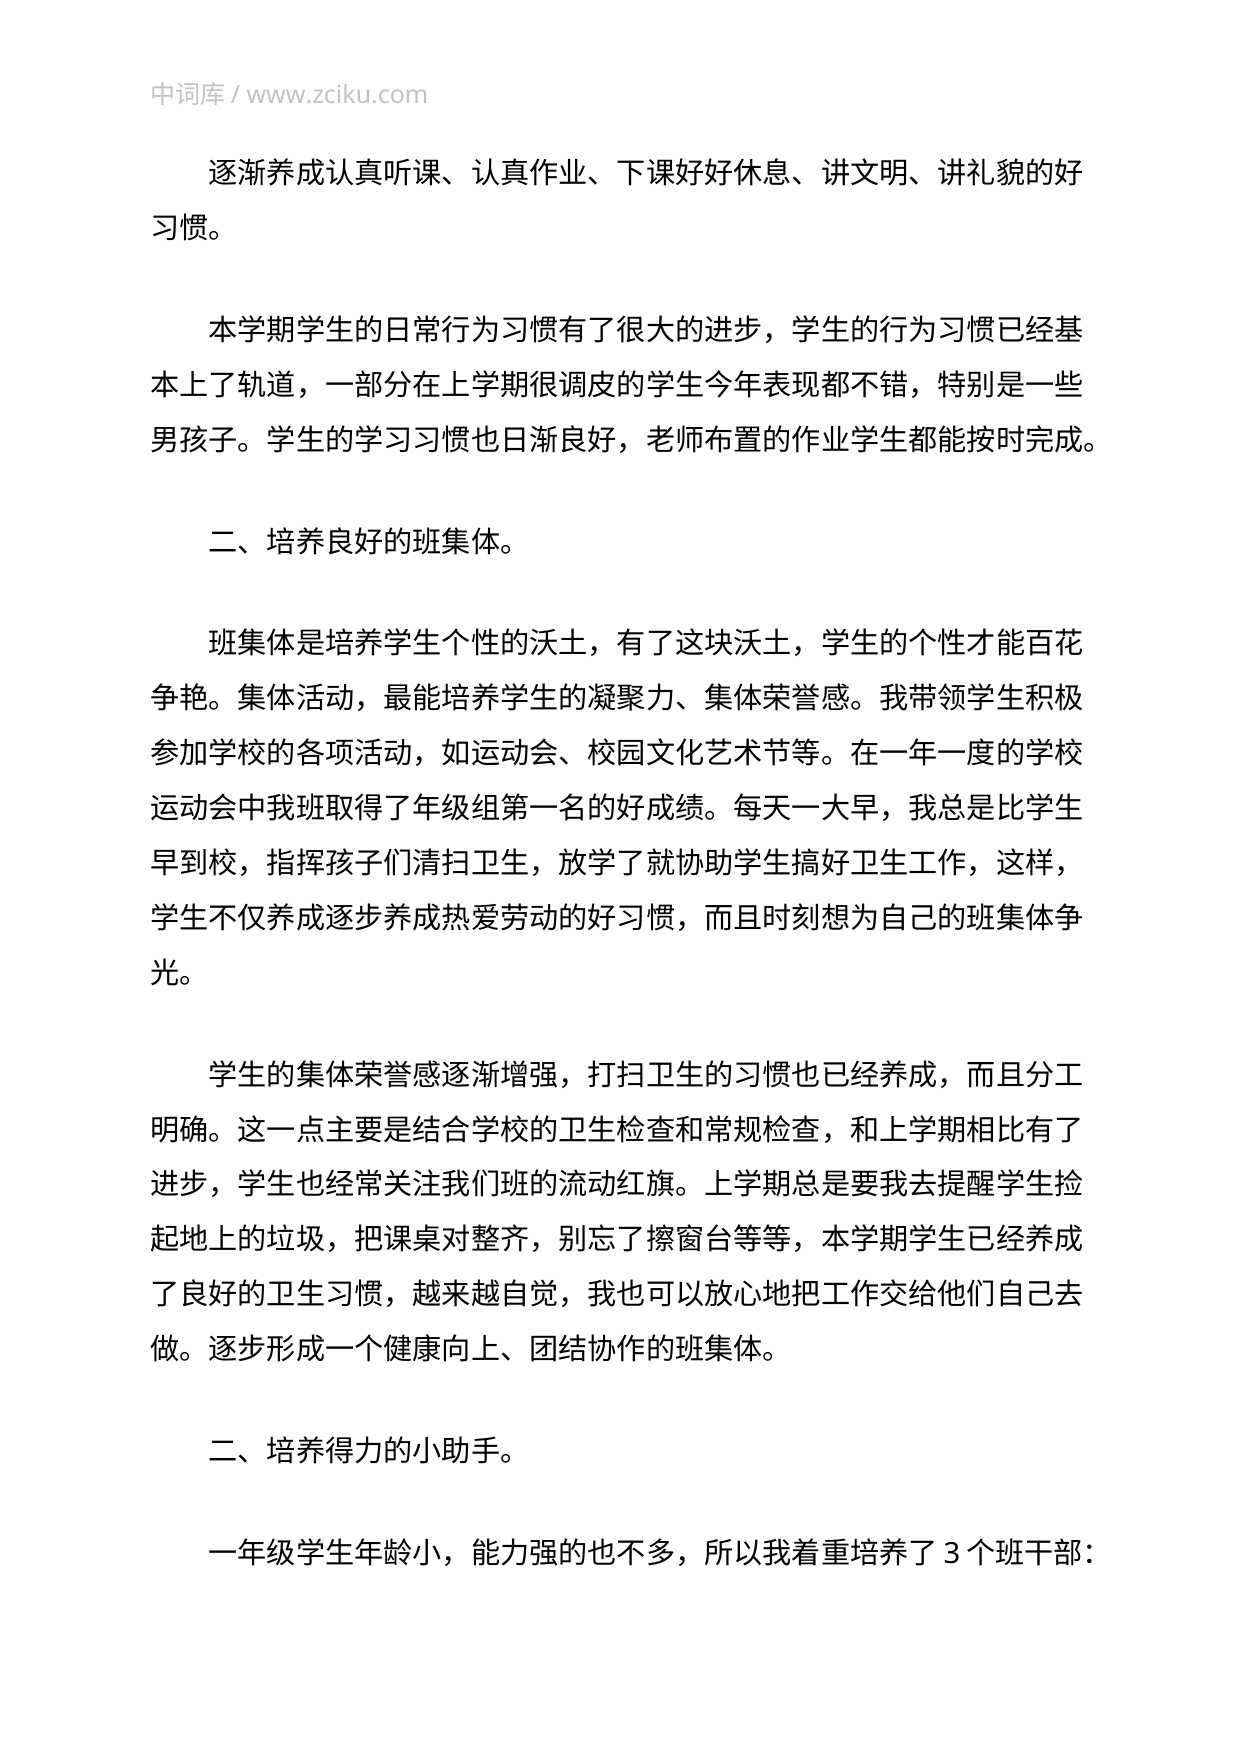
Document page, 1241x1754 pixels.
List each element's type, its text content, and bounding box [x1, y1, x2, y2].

text 班集体是培养学生个性的沃土，有了这块沃土，学生的个性才能百花争艳。集体活动，最能培养学生的凝聚力、集体荣誉感。我带领学生积极参加学校的各项活动，如运动会、校园文化艺术节等。在一年一度的学校运动会中我班取得了年级组第一名的好成绩。每天一大早，我总是比学生早到校，指挥孩子们清扫卫生，放学了就协助学生搞好卫生工作，这样，学生不仅养成逐步养成热爱劳动的好习惯，而且时刻想为自己的班集体争光。 [150, 620, 1090, 992]
text 本学期学生的日常行为习惯有了很大的进步，学生的行为习惯已经基本上了轨道，一部分在上学期很调皮的学生今年表现都不错，特别是一些男孩子。学生的学习习惯也日渐良好，老师布置的作业学生都能按时完成。 [150, 307, 1090, 459]
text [150, 1529, 1090, 1572]
text 逐渐养成认真听课、认真作业、下课好好休息、讲文明、讲礼貌的好习惯。 [150, 150, 1090, 247]
text 二、培养得力的小助手。 [150, 1427, 1090, 1470]
text 二、培养良好的班集体。 [150, 518, 1090, 561]
text 学生的集体荣誉感逐渐增强，打扫卫生的习惯也已经养成，而且分工明确。这一点主要是结合学校的卫生检查和常规检查，和上学期相比有了进步，学生也经常关注我们班的流动红旗。上学期总是要我去提醒学生捡起地上的垃圾，把课桌对整齐，别忘了擦窗台等等，本学期学生已经养成了良好的卫生习惯，越来越自觉，我也可以放心地把工作交给他们自己去做。逐步形成一个健康向上、团结协作的班集体。 [150, 1051, 1090, 1368]
